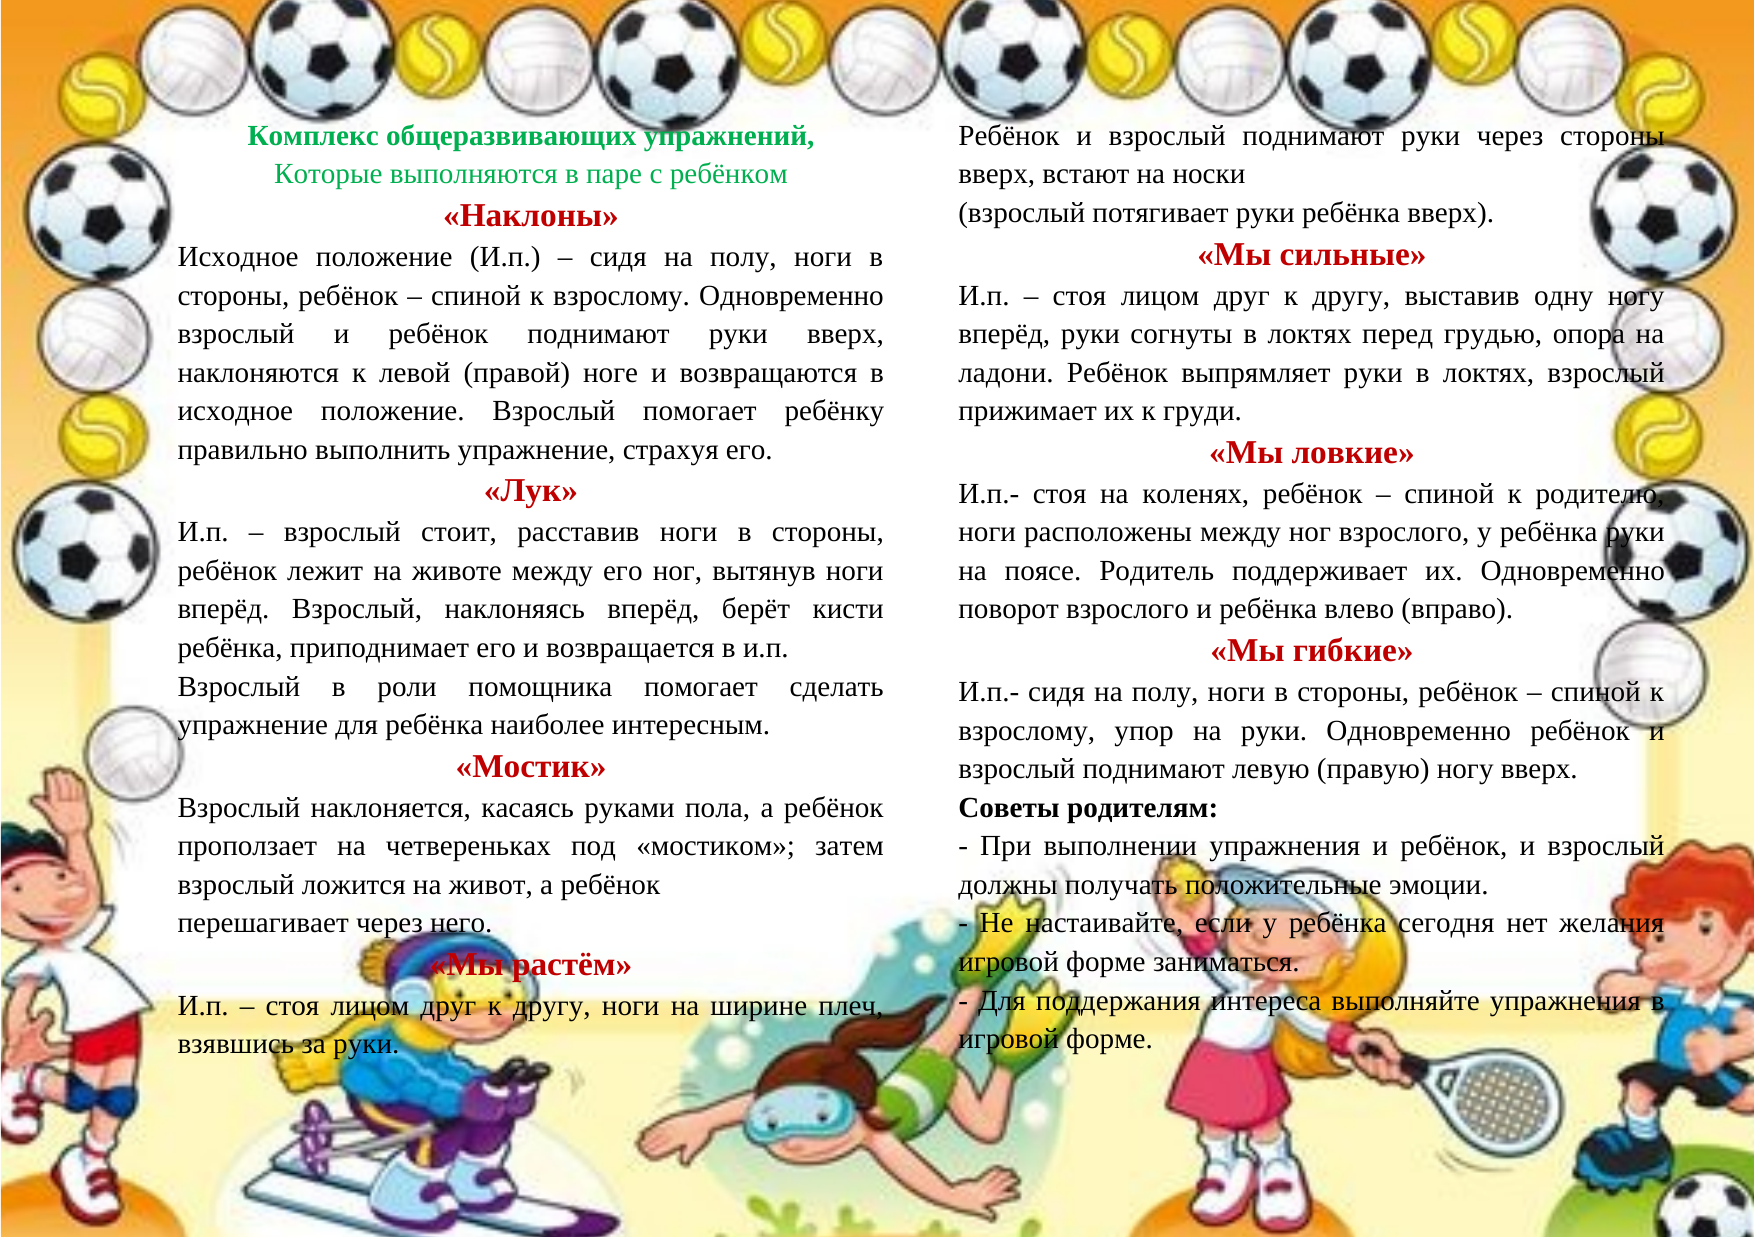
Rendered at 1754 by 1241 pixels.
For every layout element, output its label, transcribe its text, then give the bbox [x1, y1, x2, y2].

picture [0, 0, 1754, 1237]
text «Наклоны» [177, 195, 884, 233]
text И.п. – взрослый стоит, расставив ноги в стороны, ребёнок лежит на животе между его ног, вытянув ноги вперёд. Взрослый, наклоняясь вперёд, берёт кисти ребёнка, приподнимает его и возвращается в и.п. [177, 514, 884, 664]
text И.п.- сидя на полу, ноги в стороны, ребёнок – спиной к взрослому, упор на руки. Одновременно ребёнок и взрослый поднимают левую (правую) ногу вверх. [958, 674, 1665, 785]
text - Для поддержания интереса выполняйте упражнения в игровой форме. [958, 983, 1665, 1055]
text Ребёнок и взрослый поднимают руки через стороны вверх, встают на носки [958, 118, 1665, 190]
text (взрослый потягивает руки ребёнка вверх). [958, 195, 1665, 229]
text «Мы гибкие» [958, 630, 1665, 668]
text И.п. – стоя лицом друг к другу, ноги на ширине плеч, взявшись за руки. [177, 988, 884, 1060]
text Которые выполняются в паре с ребёнком [177, 157, 884, 190]
text Взрослый в роли помощника помогает сделать упражнение для ребёнка наиболее интересным. [177, 669, 884, 741]
text И.п.- стоя на коленях, ребёнок – спиной к родителю, ноги расположены между ног взрослого, у ребёнка руки на поясе. Родитель поддерживает их. Одновременно поворот взрослого и ребёнка влево (вправо). [958, 476, 1665, 625]
text «Мы растём» [177, 944, 884, 982]
text - При выполнении упражнения и ребёнок, и взрослый должны получать положительные эмоции. [958, 828, 1665, 901]
text «Мостик» [177, 746, 884, 784]
text «Мы сильные» [958, 234, 1665, 272]
text И.п. – стоя лицом друг к другу, выставив одну ногу вперёд, руки согнуты в локтях перед грудью, опора на ладони. Ребёнок выпрямляет руки в локтях, взрослый прижимает их к груди. [958, 278, 1665, 427]
text «Лук» [177, 471, 884, 509]
text Исходное положение (И.п.) – сидя на полу, ноги в стороны, ребёнок – спиной к взрослому. Одновременно взрослый и ребёнок поднимают руки вверх, наклоняются к левой (правой) ноге и возвращаются в исходное положение. Взрослый помогает ребёнку правильно выполнить упражнение, страхуя его. [177, 239, 884, 466]
text Советы родителям: [958, 790, 1665, 823]
text Взрослый наклоняется, касаясь руками пола, а ребёнок проползает на четвереньках под «мостиком»; затем взрослый ложится на живот, а ребёнок [177, 790, 884, 901]
text «Мы ловкие» [958, 432, 1665, 470]
text Комплекс общеразвивающих упражнений, [177, 118, 884, 152]
text перешагивает через него. [177, 906, 884, 939]
text - Не настаивайте, если у ребёнка сегодня нет желания игровой форме заниматься. [958, 906, 1665, 978]
